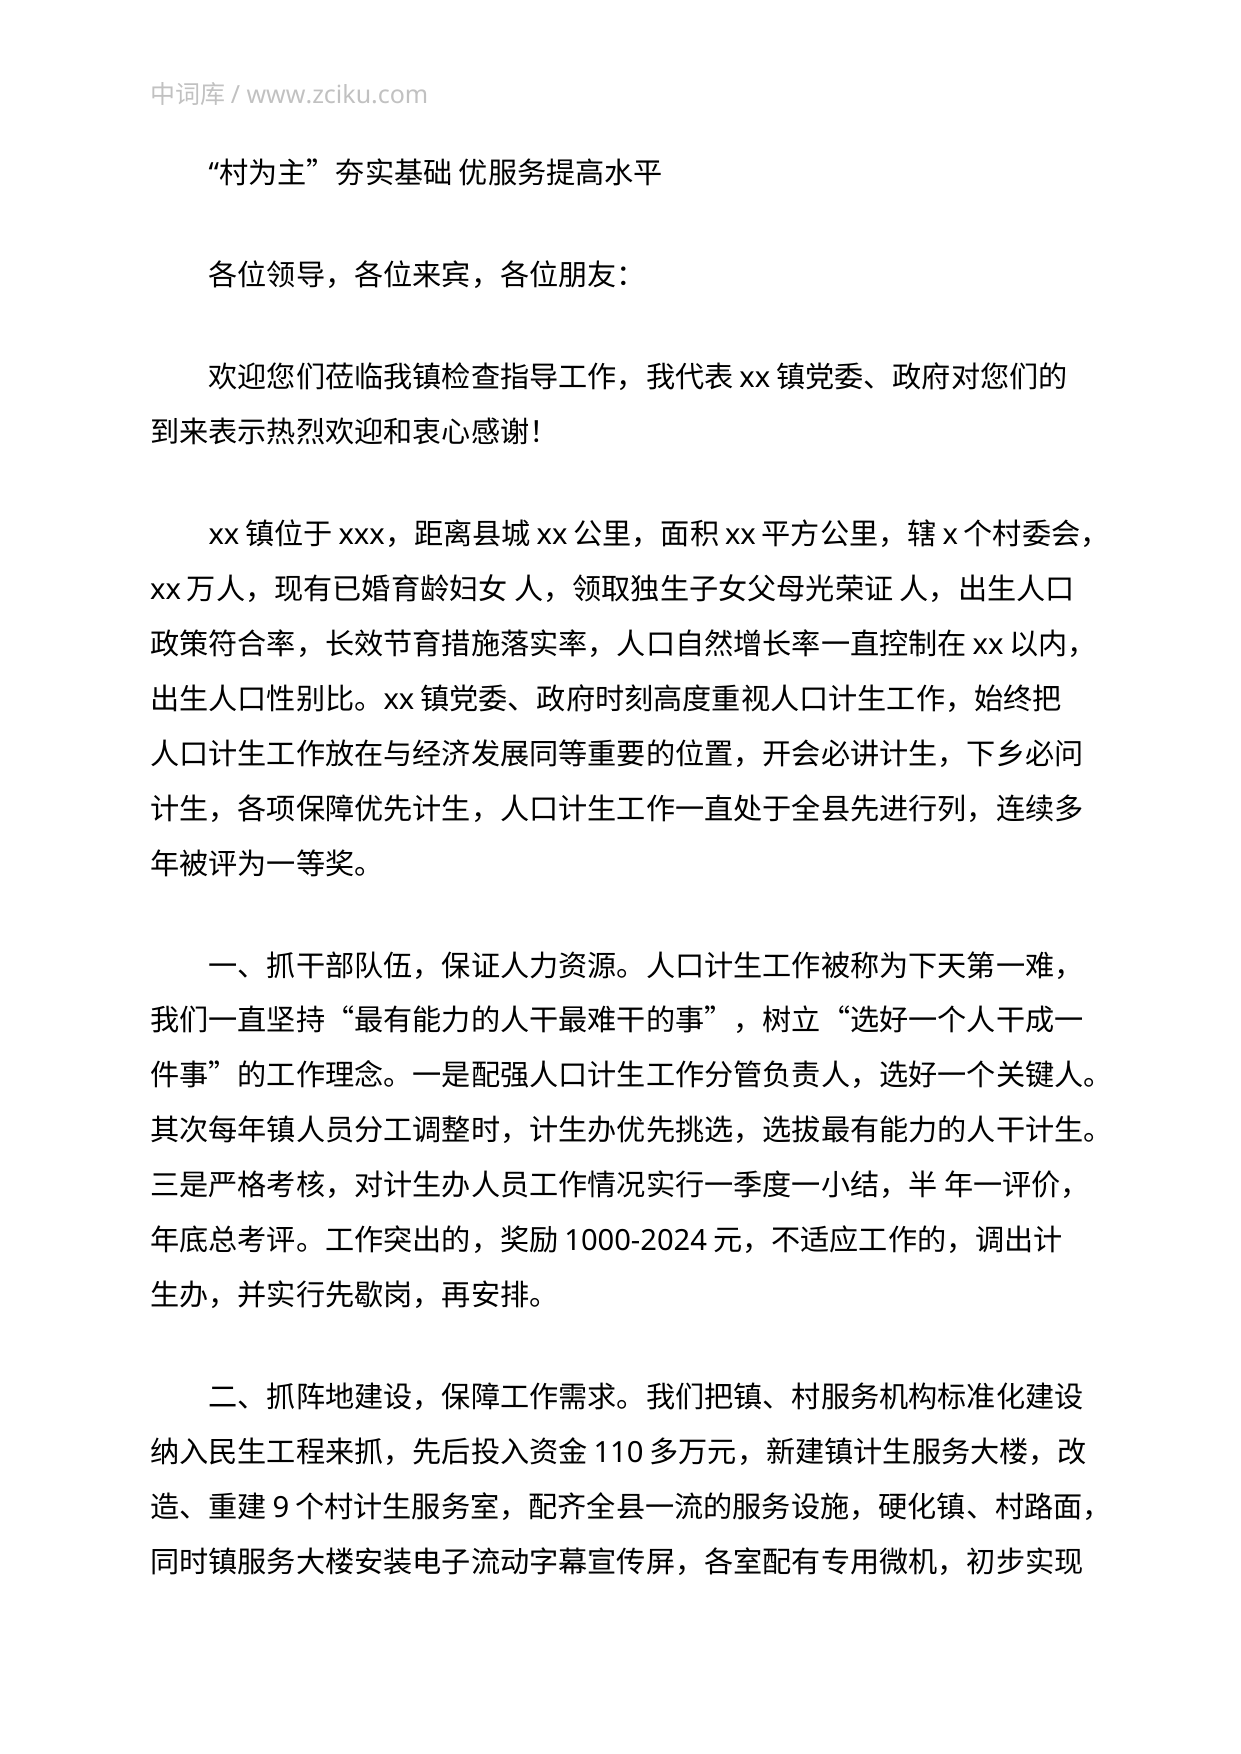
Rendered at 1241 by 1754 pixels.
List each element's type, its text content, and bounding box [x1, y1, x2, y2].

text “村为主”夯实基础 优服务提高水平 [150, 150, 1090, 192]
text 一、抓干部队伍，保证人力资源。人口计生工作被称为下天第一难，我们一直坚持“最有能力的人干最难干的事”，树立“选好一个人干成一件事”的工作理念。一是配强人口计生工作分管负责人，选好一个关键人。其次每年镇人员分工调整时，计生办优先挑选，选拔最有能力的人干计生。三是严格考核，对计生办人员工作情况实行一季度一小结，半 年一评价，年底总考评。工作突出的，奖励1000-2024元，不适应工作的，调出计生办，并实行先歇岗，再安排。 [150, 942, 1090, 1314]
text 欢迎您们莅临我镇检查指导工作，我代表xx镇党委、政府对您们的到来表示热烈欢迎和衷心感谢！ [150, 354, 1090, 451]
text 各位领导，各位来宾，各位朋友： [150, 252, 1090, 294]
text xx镇位于xxx，距离县城xx公里，面积xx平方公里，辖x个村委会，xx万人，现有已婚育龄妇女 人，领取独生子女父母光荣证 人，出生人口政策符合率，长效节育措施落实率，人口自然增长率一直控制在xx以内，出生人口性别比。xx镇党委、政府时刻高度重视人口计生工作，始终把人口计生工作放在与经济发展同等重要的位置，开会必讲计生，下乡必问计生，各项保障优先计生，人口计生工作一直处于全县先进行列，连续多年被评为一等奖。 [150, 511, 1090, 883]
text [150, 1373, 1090, 1581]
